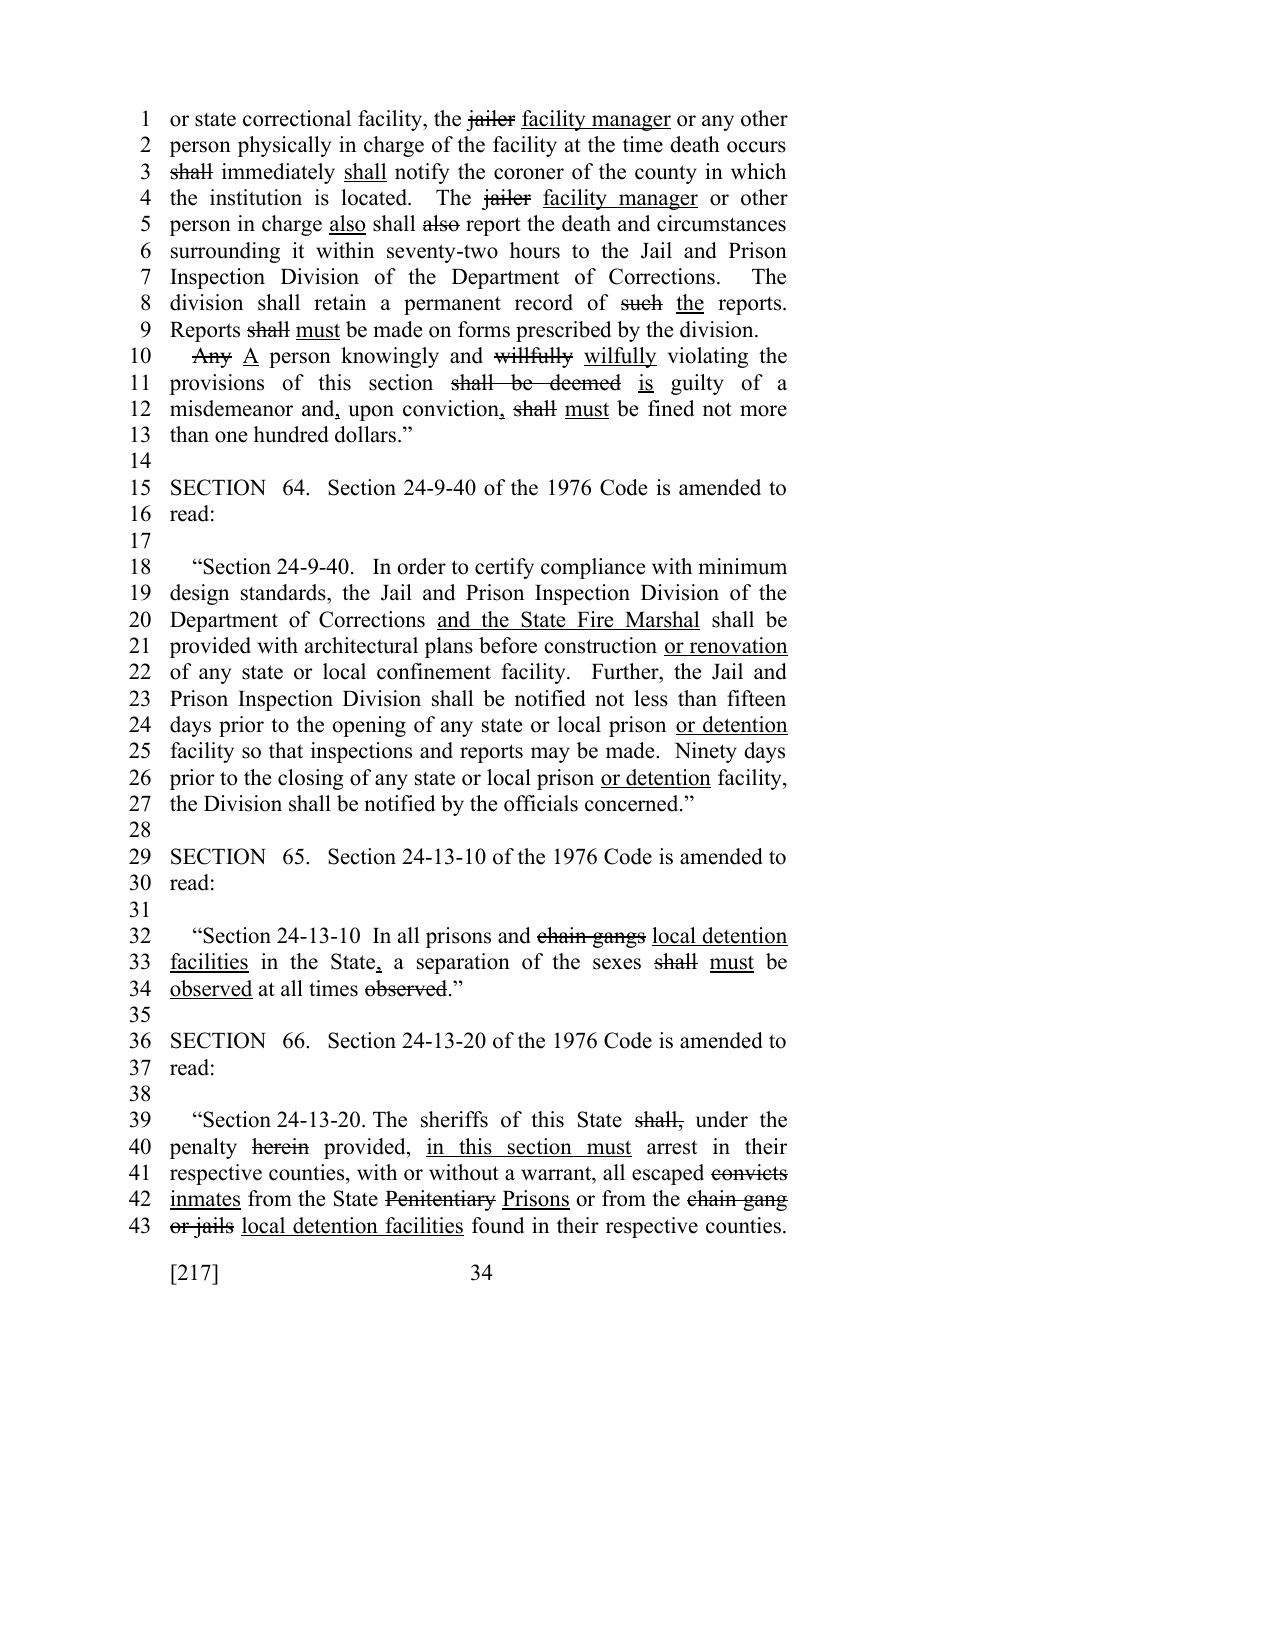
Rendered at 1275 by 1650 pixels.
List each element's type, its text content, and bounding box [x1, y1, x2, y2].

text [169, 105, 787, 342]
text “Section 24-13-10 In all prisons and chain gangs local detention facilities in the State, a separation of the sexes shall must be observed at all times observed.” [169, 922, 787, 1001]
text SECTION 64. Section 24-9-40 of the 1976 Code is amended to read: [169, 474, 787, 527]
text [169, 1106, 787, 1238]
text “Section 24-9-40. In order to certify compliance with minimum design standards, the Jail and Prison Inspection Division of the Department of Corrections and the State Fire Marshal shall be provided with architectural plans before construction or renovation of any state or local confinement facility. Further, the Jail and Prison Inspection Division shall be notified not less than fifteen days prior to the opening of any state or local prison or detention facility so that inspections and reports may be made. Ninety days prior to the closing of any state or local prison or detention facility, the Division shall be notified by the officials concerned.” [169, 553, 787, 817]
text Any A person knowingly and willfully wilfully violating the provisions of this section shall be deemed is guilty of a misdemeanor and, upon conviction, shall must be fined not more than one hundred dollars.” [169, 342, 787, 448]
text SECTION 66. Section 24-13-20 of the 1976 Code is amended to read: [169, 1027, 787, 1080]
text SECTION 65. Section 24-13-10 of the 1976 Code is amended to read: [169, 843, 787, 896]
